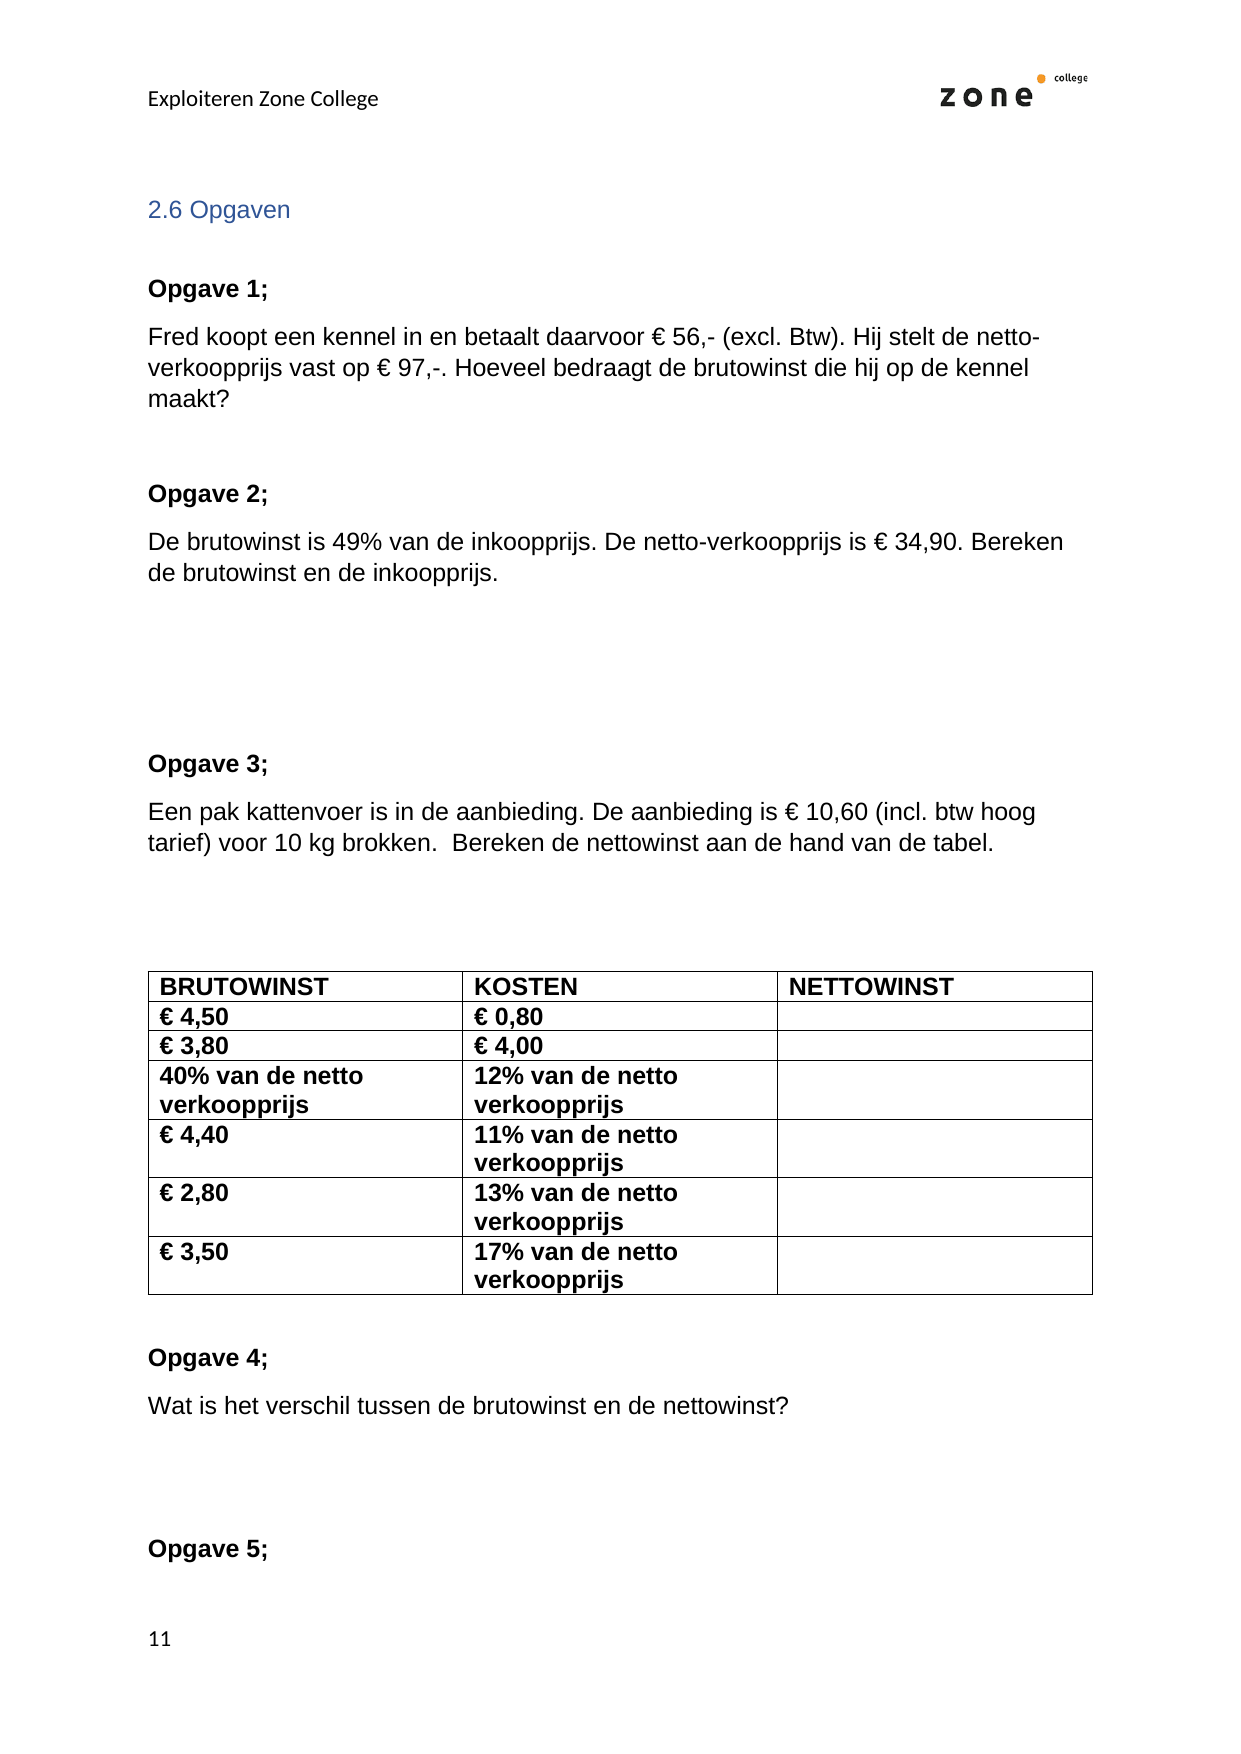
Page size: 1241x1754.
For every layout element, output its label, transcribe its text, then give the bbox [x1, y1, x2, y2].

table_cell 12% van de netto verkoopprijs [463, 1061, 777, 1119]
table_cell 11% van de netto verkoopprijs [463, 1120, 777, 1177]
table_cell 13% van de netto verkoopprijs [463, 1178, 777, 1236]
text Fred koopt een kennel in en betaalt daarvoor € 56,- (excl. Btw). Hij stelt de netto-verkoopprijs vast op € 97,-. Hoeveel bedraagt de brutowinst die hij op de kennel maakt? [148, 322, 1093, 413]
text Opgave 2; [148, 479, 1093, 508]
table_cell € 3,50 [149, 1237, 462, 1294]
table_cell [778, 1031, 1092, 1060]
table_cell € 4,00 [463, 1031, 777, 1060]
text Opgave 4; [148, 1343, 1093, 1372]
table_cell € 2,80 [149, 1178, 462, 1236]
table_cell [778, 1178, 1092, 1236]
table_cell [778, 1237, 1092, 1294]
table_cell € 3,80 [149, 1031, 462, 1060]
text Opgave 3; [148, 749, 1093, 778]
text Opgave 1; [148, 274, 1093, 303]
text Wat is het verschil tussen de brutowinst en de nettowinst? [148, 1391, 1093, 1419]
table_cell [778, 1120, 1092, 1177]
subtitle 2.6 Opgaven [148, 195, 1093, 224]
table_header BRUTOWINST [149, 972, 462, 1001]
picture [940, 73, 1088, 107]
table_cell € 0,80 [463, 1002, 777, 1030]
table_cell € 4,40 [149, 1120, 462, 1177]
table_cell 17% van de netto verkoopprijs [463, 1237, 777, 1294]
table_cell [778, 1002, 1092, 1030]
text Een pak kattenvoer is in de aanbieding. De aanbieding is € 10,60 (incl. btw hoog tarief) voor 10 kg brokken. Bereken de nettowinst aan de hand van de tabel. [148, 797, 1093, 856]
table_header KOSTEN [463, 972, 777, 1001]
text De brutowinst is 49% van de inkoopprijs. De netto-verkoopprijs is € 34,90. Bereken de brutowinst en de inkoopprijs. [148, 527, 1093, 587]
table_cell [778, 1061, 1092, 1119]
table_cell € 4,50 [149, 1002, 462, 1030]
text Opgave 5; [148, 1534, 1093, 1563]
table_cell 40% van de netto verkoopprijs [149, 1061, 462, 1119]
table_header NETTOWINST [778, 972, 1092, 1001]
